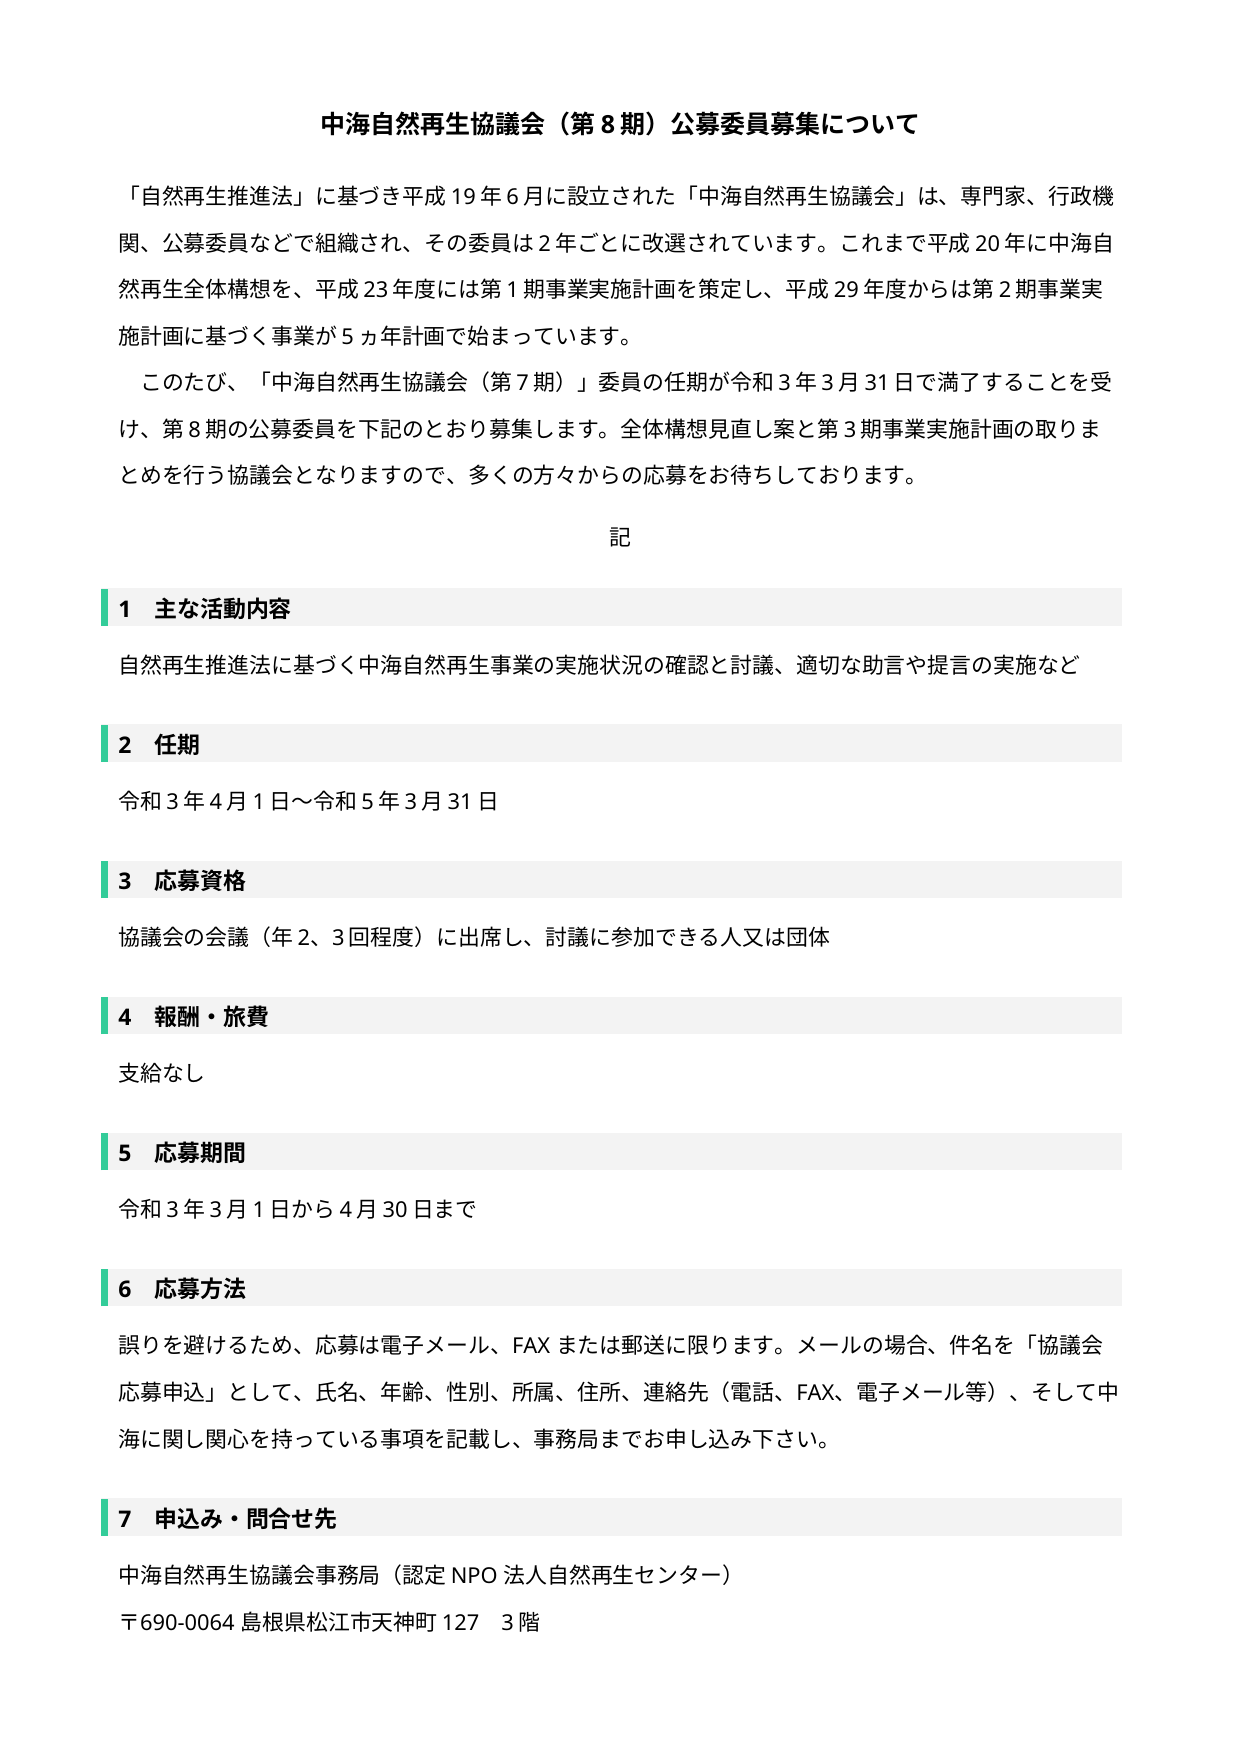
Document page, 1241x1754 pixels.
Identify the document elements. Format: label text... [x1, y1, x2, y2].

text 2 任期 [101, 724, 1122, 762]
text 1 主な活動内容 [101, 588, 1122, 626]
text 自然再生推進法に基づく中海自然再生事業の実施状況の確認と討議、適切な助言や提言の実施など [118, 645, 1122, 682]
text 5 応募期間 [108, 1133, 1122, 1170]
text 誤りを避けるため、応募は電子メール、FAX または郵送に限ります。メールの場合、件名を「協議会応募申込」として、氏名、年齢、性別、所属、住所、連絡先（電話、FAX、電子メール等）、そして中海に関し関心を持っている事項を記載し、事務局までお申し込み下さい。 [118, 1325, 1122, 1456]
text 記 [118, 517, 1122, 554]
text 6 応募方法 [108, 1269, 1122, 1306]
text 支給なし [118, 1053, 1122, 1090]
text このたび、「中海自然再生協議会（第7期）」委員の任期が令和3年3月31日で満了することを受け、第8期の公募委員を下記のとおり募集します。全体構想見直し案と第3期事業実施計画の取りまとめを行う協議会となりますので、多くの方々からの応募をお待ちしております。 [118, 362, 1122, 493]
text 協議会の会議（年2、3回程度）に出席し、討議に参加できる人又は団体 [118, 917, 1122, 954]
text 7 申込み・問合せ先 [101, 1498, 1122, 1536]
text 令和3年4月1日～令和5年3月31日 [118, 781, 1122, 818]
text 3 応募資格 [108, 861, 1122, 898]
text 中海自然再生協議会（第8期）公募委員募集について [118, 104, 1122, 142]
text 4 報酬・旅費 [108, 997, 1122, 1034]
text 中海自然再生協議会事務局（認定NPO 法人自然再生センター） 〒690-0064 島根県松江市天神町127 3階 [118, 1555, 1122, 1639]
text 令和3年3月1日から4月30日まで [118, 1189, 1122, 1226]
text 「自然再生推進法」に基づき平成19年6月に設立された「中海自然再生協議会」は、専門家、行政機関、公募委員などで組織され、その委員は2年ごとに改選されています。これまで平成20年に中海自然再生全体構想を、平成23年度には第1期事業実施計画を策定し、平成29年度からは第2期事業実施計画に基づく事業が5ヵ年計画で始まっています。 [118, 176, 1122, 354]
